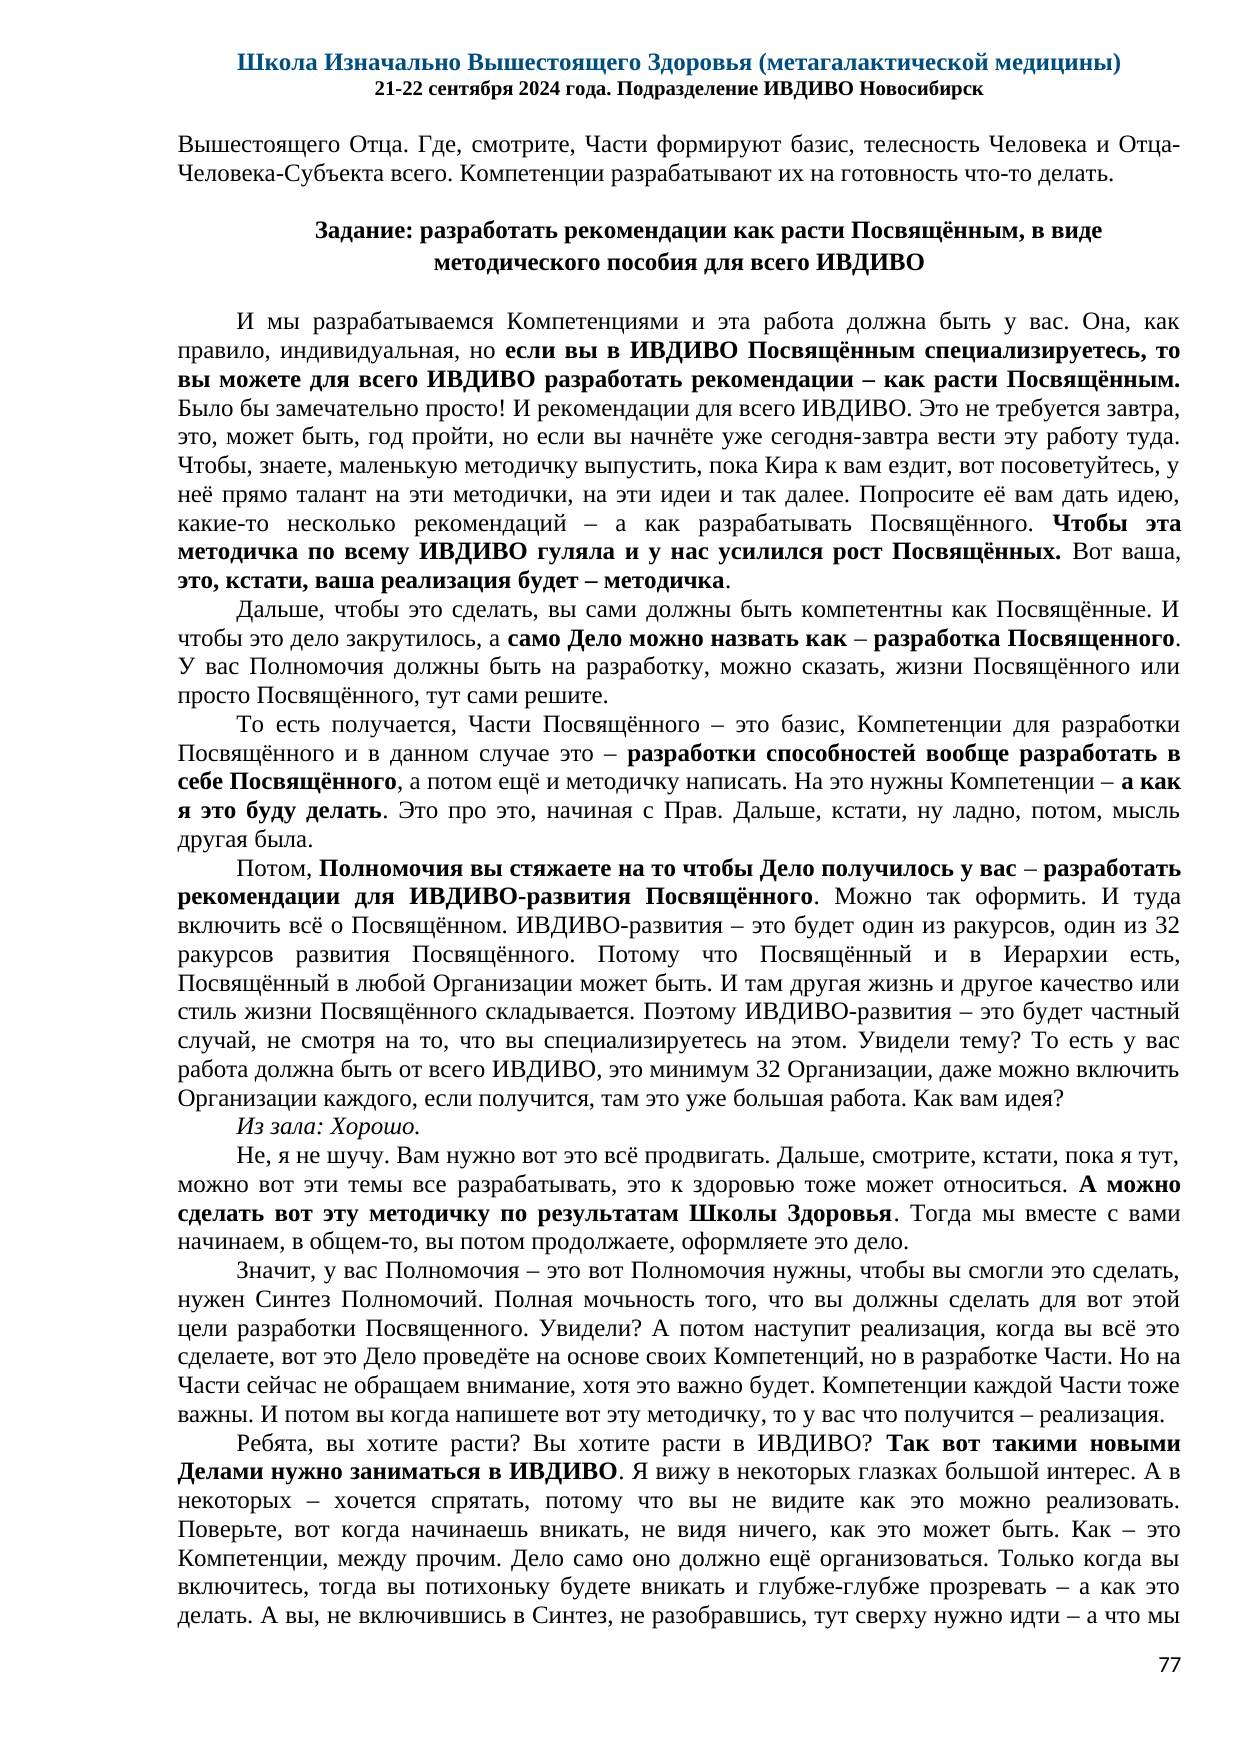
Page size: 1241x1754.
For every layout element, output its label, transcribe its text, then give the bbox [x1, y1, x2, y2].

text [177, 1428, 1181, 1629]
subtitle Задание: разработать рекомендации как расти Посвящённым, в виде методического пособия для всего ИВДИВО [177, 216, 1181, 275]
text То есть получается, Части Посвящённого – это базис, Компетенции для разработки Посвящённого и в данном случае это – разработки способностей вообще разработать в себе Посвящённого, а потом ещё и методичку написать. На это нужны Компетенции – а как я это буду делать. Это про это, начиная с Прав. Дальше, кстати, ну ладно, потом, мысль другая была. [177, 709, 1181, 853]
text Потом, Полномочия вы стяжаете на то чтобы Дело получилось у вас – разработать рекомендации для ИВДИВО-развития Посвящённого. Можно так оформить. И туда включить всё о Посвящённом. ИВДИВО-развития – это будет один из ракурсов, один из 32 ракурсов развития Посвящённого. Потому что Посвящённый и в Иерархии есть, Посвящённый в любой Организации может быть. И там другая жизнь и другое качество или стиль жизни Посвящённого складывается. Поэтому ИВДИВО-развития – это будет частный случай, не смотря на то, что вы специализируетесь на этом. Увидели тему? То есть у вас работа должна быть от всего ИВДИВО, это минимум 32 Организации, даже можно включить Организации каждого, если получится, там это уже большая работа. Как вам идея? [177, 853, 1181, 1111]
text И мы разрабатываемся Компетенциями и эта работа должна быть у вас. Она, как правило, индивидуальная, но если вы в ИВДИВО Посвящённым специализируетесь, то вы можете для всего ИВДИВО разработать рекомендации – как расти Посвящённым. Было бы замечательно просто! И рекомендации для всего ИВДИВО. Это не требуется завтра, это, может быть, год пройти, но если вы начнёте уже сегодня-завтра вести эту работу туда. Чтобы, знаете, маленькую методичку выпустить, пока Кира к вам ездит, вот посоветуйтесь, у неё прямо талант на эти методички, на эти идеи и так далее. Попросите её вам дать идею, какие-то несколько рекомендаций – а как разрабатывать Посвящённого. Чтобы эта методичка по всему ИВДИВО гуляла и у нас усилился рост Посвящённых. Вот ваша, это, кстати, ваша реализация будет – методичка. [177, 306, 1181, 594]
text Из зала: Хорошо. [177, 1111, 1181, 1140]
text Дальше, чтобы это сделать, вы сами должны быть компетентны как Посвящённые. И чтобы это дело закрутилось, а само Дело можно назвать как – разработка Посвященного. У вас Полномочия должны быть на разработку, можно сказать, жизни Посвящённого или просто Посвящённого, тут сами решите. [177, 594, 1181, 709]
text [177, 129, 1181, 187]
text Значит, у вас Полномочия – это вот Полномочия нужны, чтобы вы смогли это сделать, нужен Синтез Полномочий. Полная мочьность того, что вы должны сделать для вот этой цели разработки Посвященного. Увидели? А потом наступит реализация, когда вы всё это сделаете, вот это Дело проведёте на основе своих Компетенций, но в разработке Части. Но на Части сейчас не обращаем внимание, хотя это важно будет. Компетенции каждой Части тоже важны. И потом вы когда напишете вот эту методичку, то у вас что получится – реализация. [177, 1255, 1181, 1428]
text Не, я не шучу. Вам нужно вот это всё продвигать. Дальше, смотрите, кстати, пока я тут, можно вот эти темы все разрабатывать, это к здоровью тоже может относиться. А можно сделать вот эту методичку по результатам Школы Здоровья. Тогда мы вместе с вами начинаем, в общем-то, вы потом продолжаете, оформляете это дело. [177, 1140, 1181, 1255]
